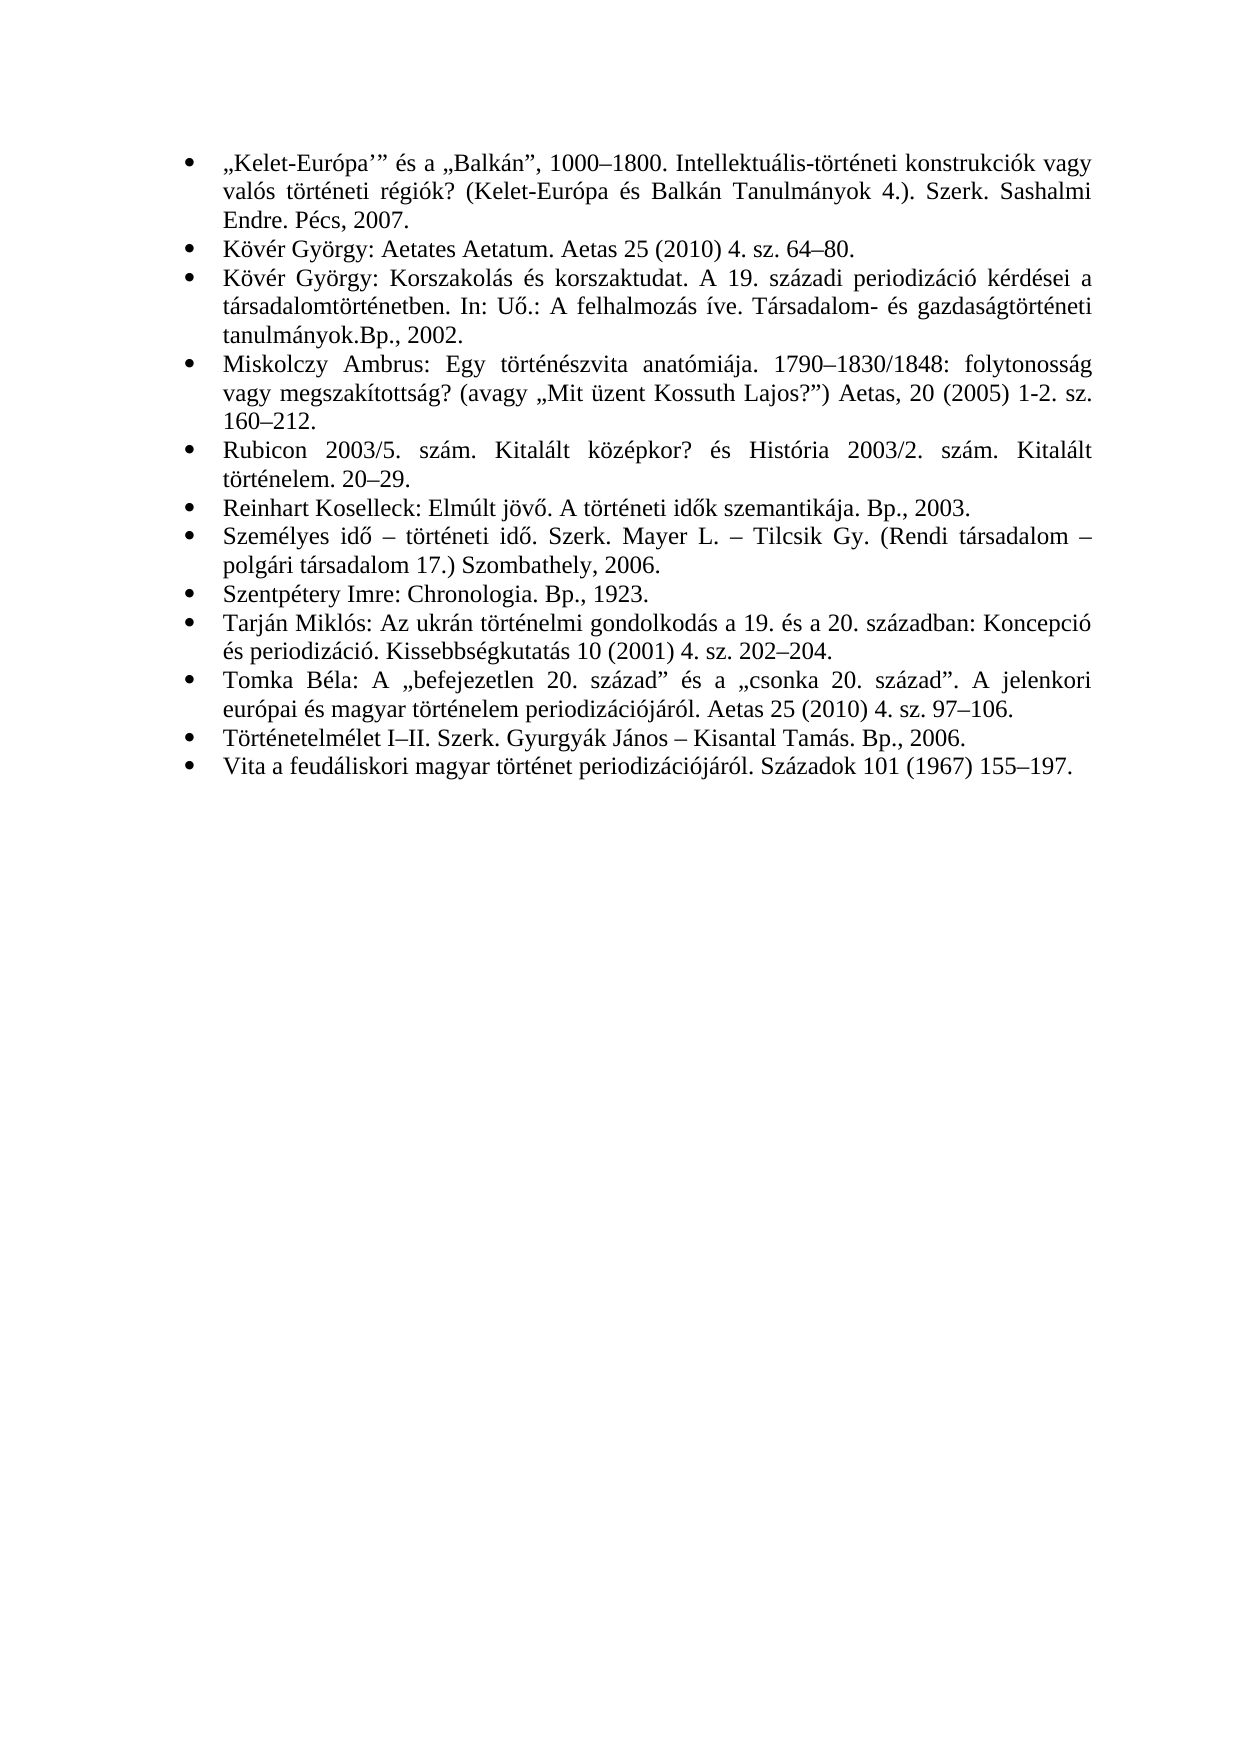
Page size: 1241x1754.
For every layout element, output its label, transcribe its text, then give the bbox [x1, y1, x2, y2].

list Reinhart Koselleck: Elmúlt jövő. A történeti idők szemantikája. Bp., 2003. [185, 493, 1093, 521]
list Kövér György: Korszakolás és korszaktudat. A 19. századi periodizáció kérdései a társadalomtörténetben. In: Uő.: A felhalmozás íve. Társadalom- és gazdaságtörténeti tanulmányok.Bp., 2002. [185, 263, 1093, 349]
list Vita a feudáliskori magyar történet periodizációjáról. Századok 101 (1967) 155–197. [185, 751, 1093, 780]
list Személyes idő – történeti idő. Szerk. Mayer L. – Tilcsik Gy. (Rendi társadalom – polgári társadalom 17.) Szombathely, 2006. [185, 521, 1093, 579]
list Rubicon 2003/5. szám. Kitalált középkor? és História 2003/2. szám. Kitalált történelem. 20–29. [185, 435, 1093, 493]
list Kövér György: Aetates Aetatum. Aetas 25 (2010) 4. sz. 64–80. [185, 234, 1093, 263]
list Történetelmélet I–II. Szerk. Gyurgyák János – Kisantal Tamás. Bp., 2006. [185, 723, 1093, 751]
list Miskolczy Ambrus: Egy történészvita anatómiája. 1790–1830/1848: folytonosság vagy megszakítottság? (avagy „Mit üzent Kossuth Lajos?”) Aetas, 20 (2005) 1-2. sz. 160–212. [185, 349, 1093, 435]
list Tarján Miklós: Az ukrán történelmi gondolkodás a 19. és a 20. században: Koncepció és periodizáció. Kissebbségkutatás 10 (2001) 4. sz. 202–204. [185, 608, 1093, 665]
list Szentpétery Imre: Chronologia. Bp., 1923. [185, 579, 1093, 608]
list Tomka Béla: A „befejezetlen 20. század” és a „csonka 20. század”. A jelenkori európai és magyar történelem periodizációjáról. Aetas 25 (2010) 4. sz. 97–106. [185, 665, 1093, 723]
list „Kelet-Európa’” és a „Balkán”, 1000–1800. Intellektuális-történeti konstrukciók vagy valós történeti régiók? (Kelet-Európa és Balkán Tanulmányok 4.). Szerk. Sashalmi Endre. Pécs, 2007. [185, 148, 1093, 234]
